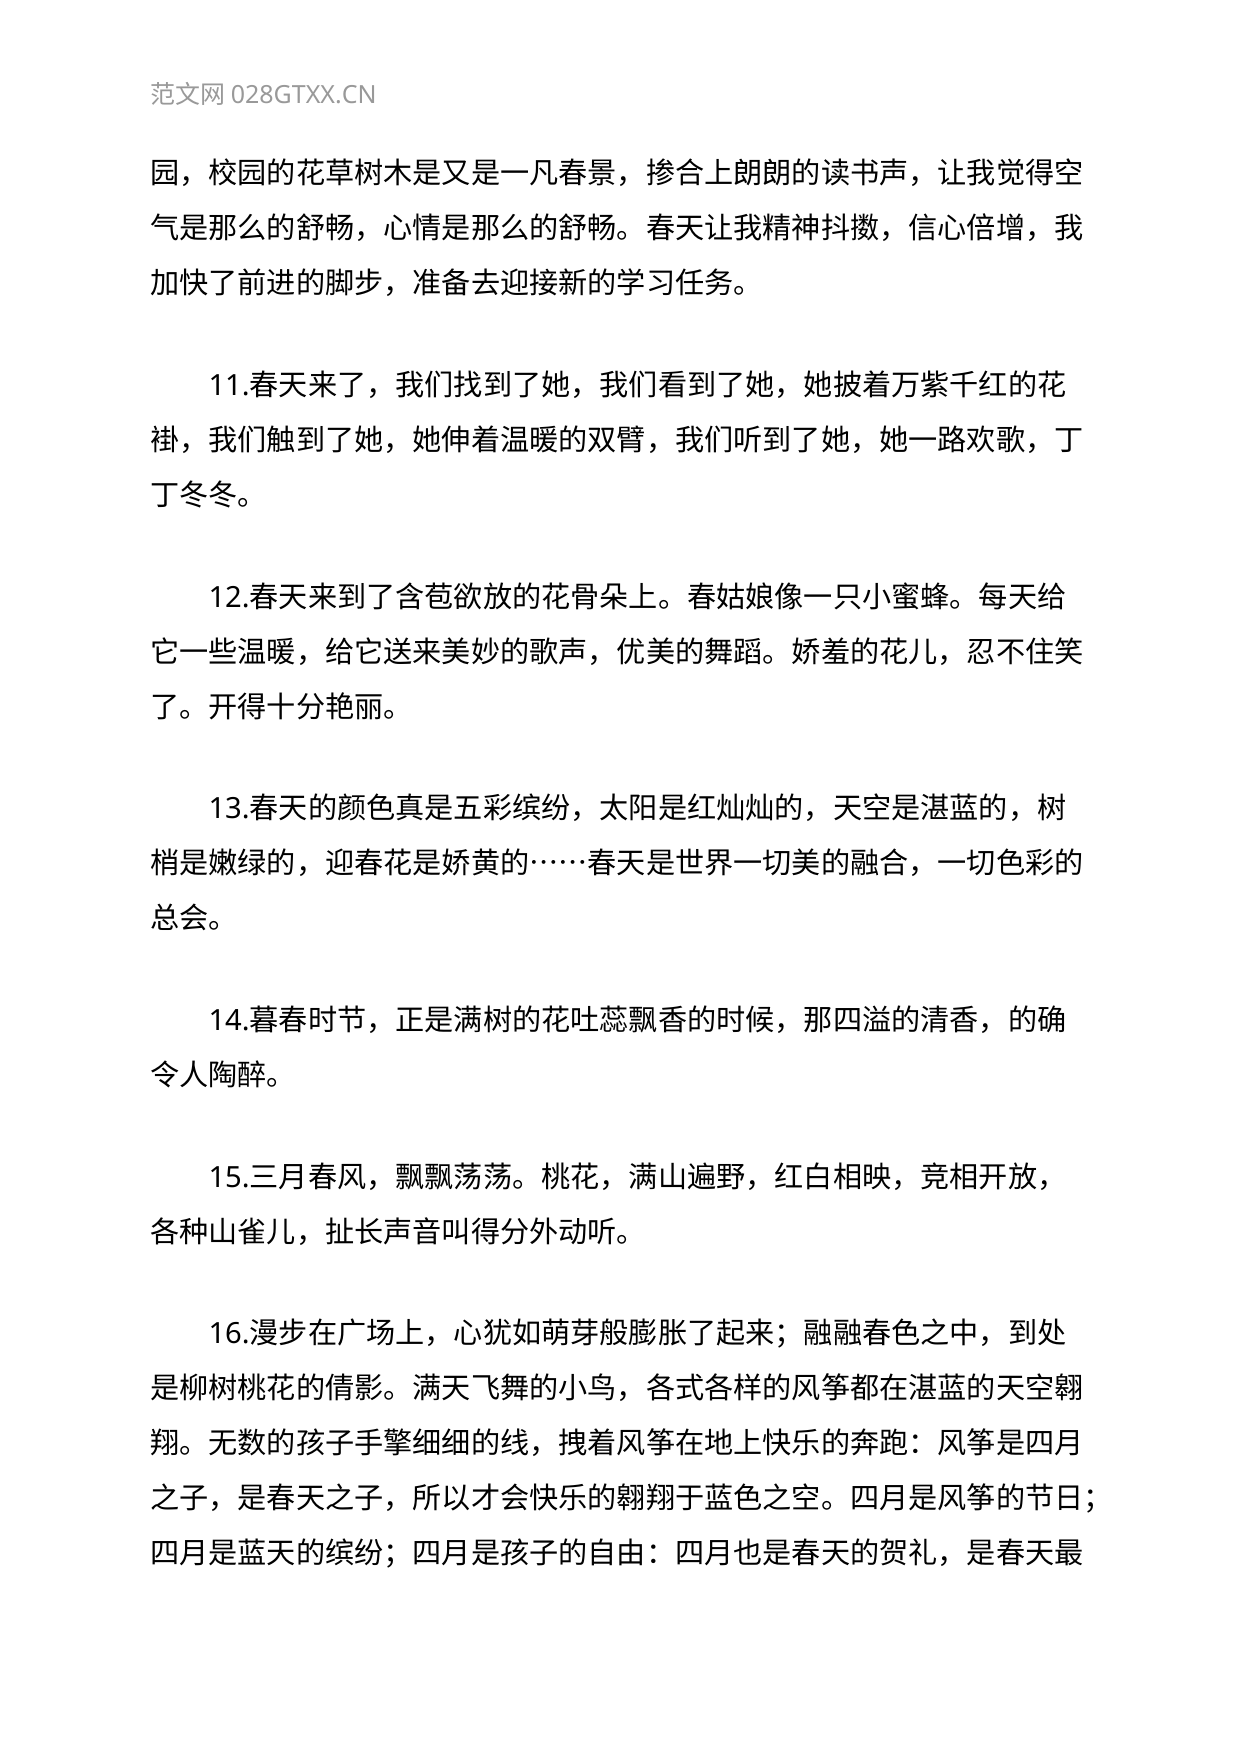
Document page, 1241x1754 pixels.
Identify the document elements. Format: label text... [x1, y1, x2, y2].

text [150, 150, 1090, 302]
text 14.暮春时节，正是满树的花吐蕊飘香的时候，那四溢的清香，的确令人陶醉。 [150, 997, 1090, 1094]
text 15.三月春风，飘飘荡荡。桃花，满山遍野，红白相映，竞相开放，各种山雀儿，扯长声音叫得分外动听。 [150, 1153, 1090, 1251]
text 13.春天的颜色真是五彩缤纷，太阳是红灿灿的，天空是湛蓝的，树梢是嫩绿的，迎春花是娇黄的……春天是世界一切美的融合，一切色彩的总会。 [150, 785, 1090, 937]
text 12.春天来到了含苞欲放的花骨朵上。春姑娘像一只小蜜蜂。每天给它一些温暖，给它送来美妙的歌声，优美的舞蹈。娇羞的花儿，忍不住笑了。开得十分艳丽。 [150, 573, 1090, 725]
text 11.春天来了，我们找到了她，我们看到了她，她披着万紫千红的花褂，我们触到了她，她伸着温暖的双臂，我们听到了她，她一路欢歌，丁丁冬冬。 [150, 362, 1090, 514]
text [150, 1310, 1090, 1572]
